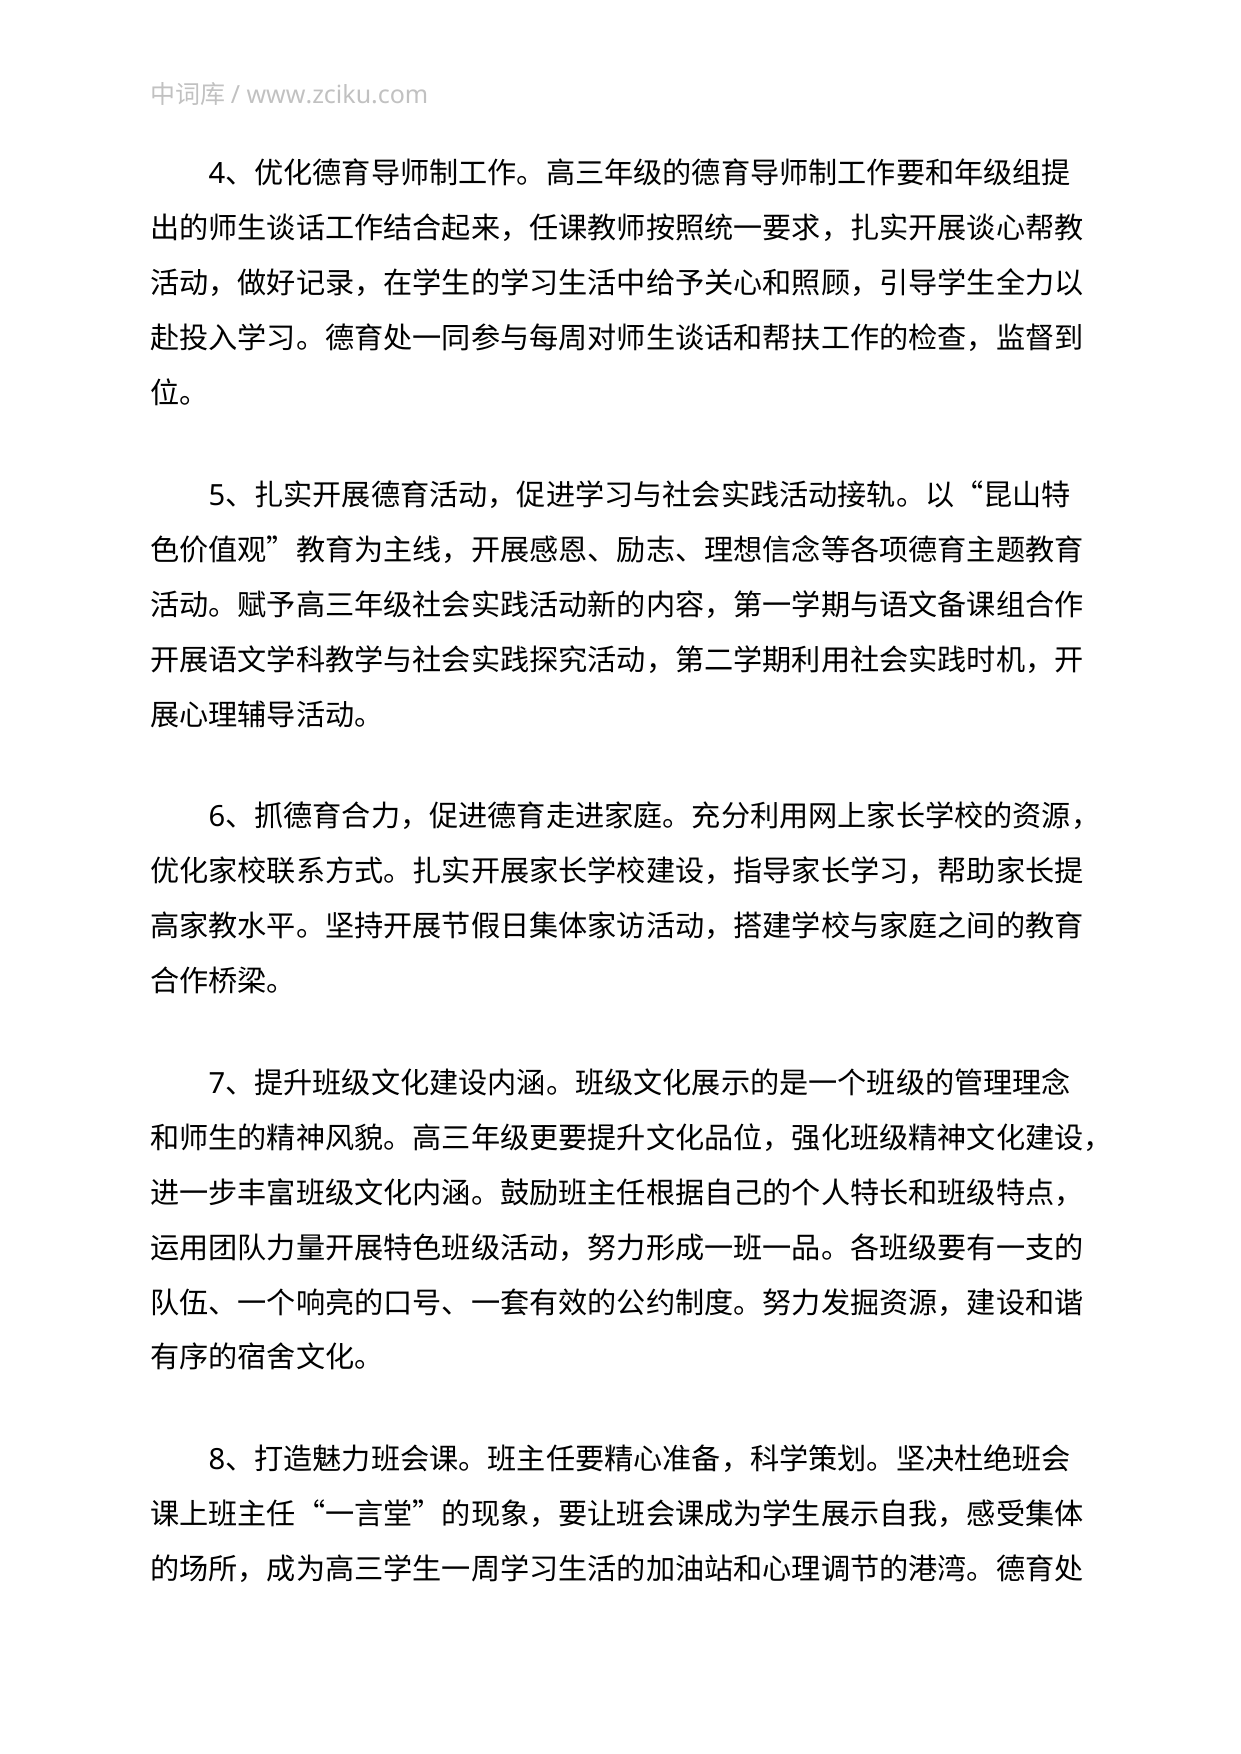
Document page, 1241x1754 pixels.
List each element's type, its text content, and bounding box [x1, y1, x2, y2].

text 7、提升班级文化建设内涵。班级文化展示的是一个班级的管理理念和师生的精神风貌。高三年级更要提升文化品位，强化班级精神文化建设，进一步丰富班级文化内涵。鼓励班主任根据自己的个人特长和班级特点，运用团队力量开展特色班级活动，努力形成一班一品。各班级要有一支的队伍、一个响亮的口号、一套有效的公约制度。努力发掘资源，建设和谐有序的宿舍文化。 [150, 1059, 1090, 1376]
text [150, 1436, 1090, 1588]
text 6、抓德育合力，促进德育走进家庭。充分利用网上家长学校的资源，优化家校联系方式。扎实开展家长学校建设，指导家长学习，帮助家长提高家教水平。坚持开展节假日集体家访活动，搭建学校与家庭之间的教育合作桥梁。 [150, 793, 1090, 1000]
text 4、优化德育导师制工作。高三年级的德育导师制工作要和年级组提出的师生谈话工作结合起来，任课教师按照统一要求，扎实开展谈心帮教活动，做好记录，在学生的学习生活中给予关心和照顾，引导学生全力以赴投入学习。德育处一同参与每周对师生谈话和帮扶工作的检查，监督到位。 [150, 150, 1090, 412]
text 5、扎实开展德育活动，促进学习与社会实践活动接轨。以“昆山特色价值观”教育为主线，开展感恩、励志、理想信念等各项德育主题教育活动。赋予高三年级社会实践活动新的内容，第一学期与语文备课组合作开展语文学科教学与社会实践探究活动，第二学期利用社会实践时机，开展心理辅导活动。 [150, 471, 1090, 733]
